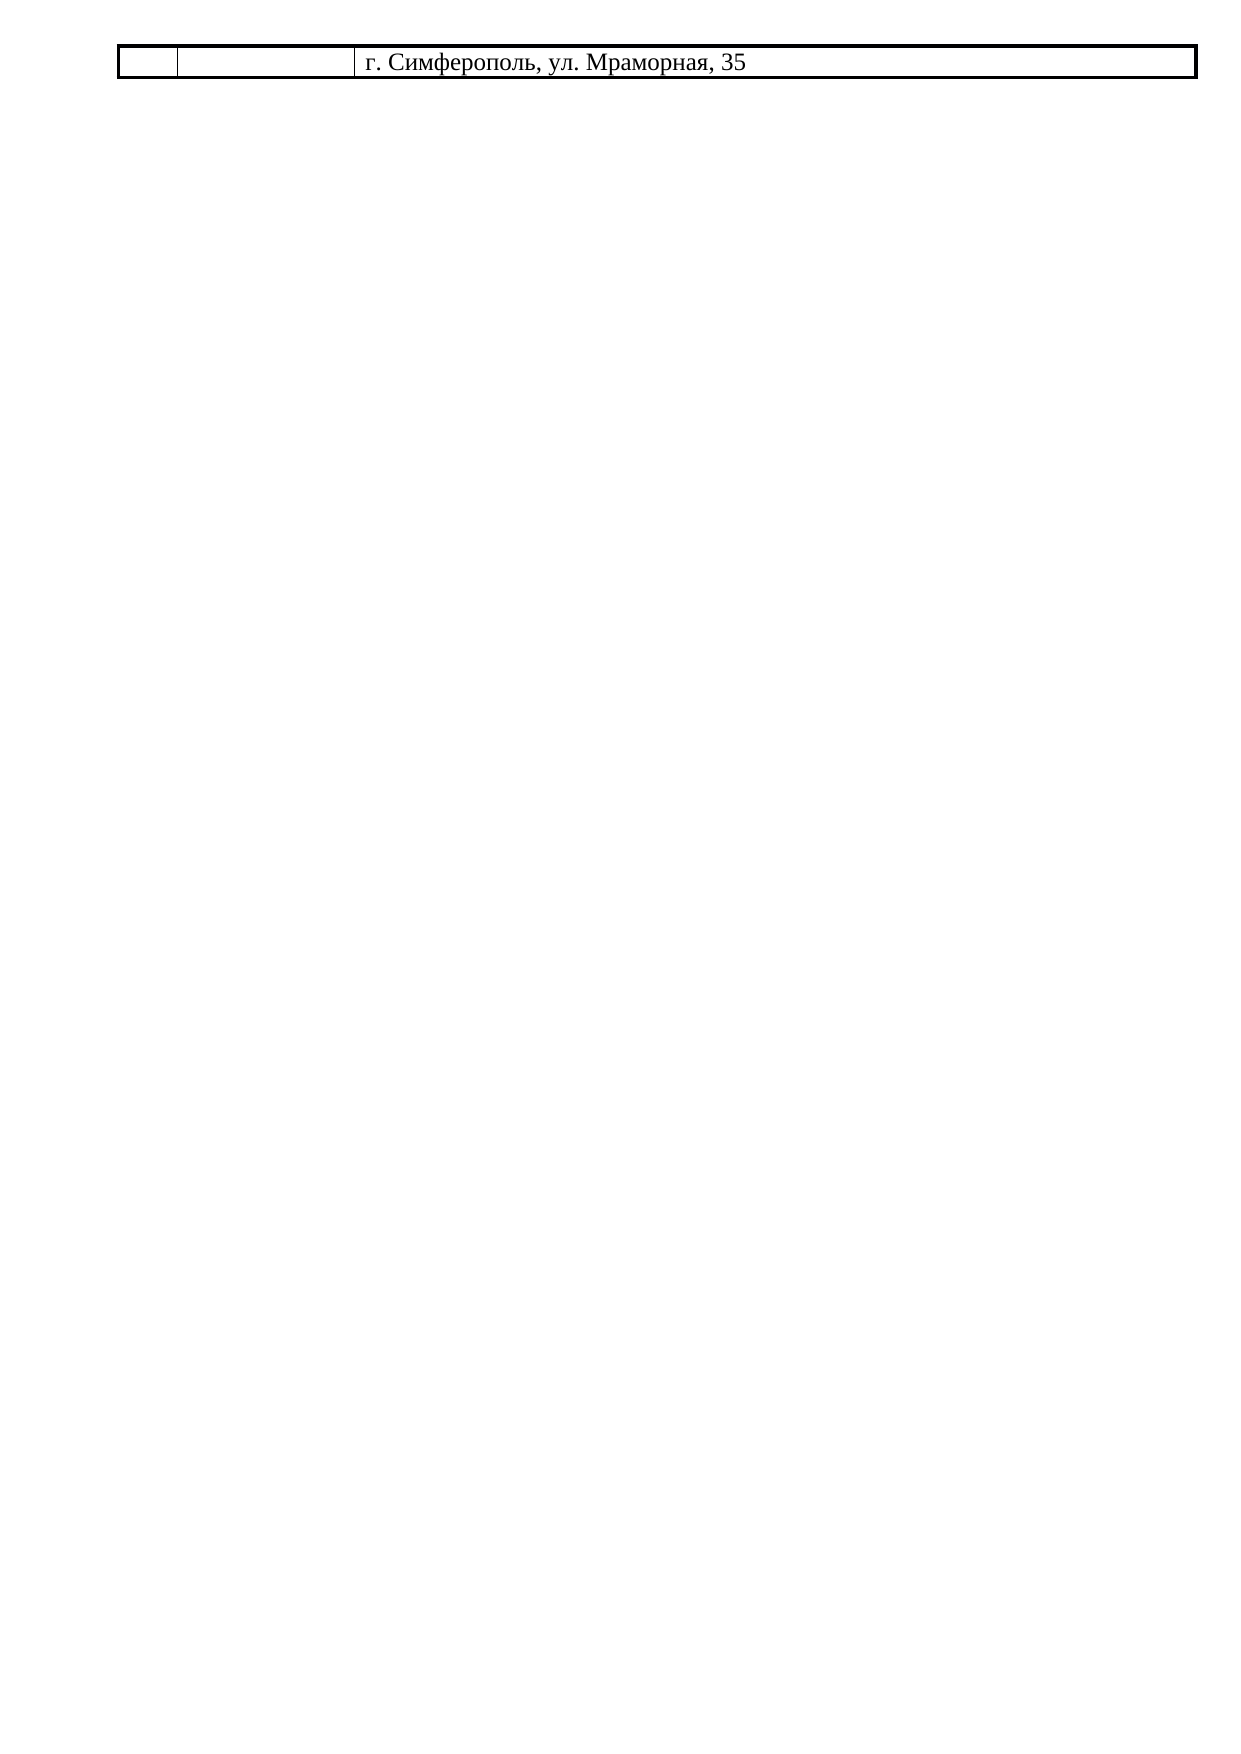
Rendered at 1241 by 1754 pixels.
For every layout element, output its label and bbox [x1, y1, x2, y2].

table_cell [355, 48, 1194, 76]
table_cell [120, 48, 177, 76]
table_cell [178, 48, 354, 76]
